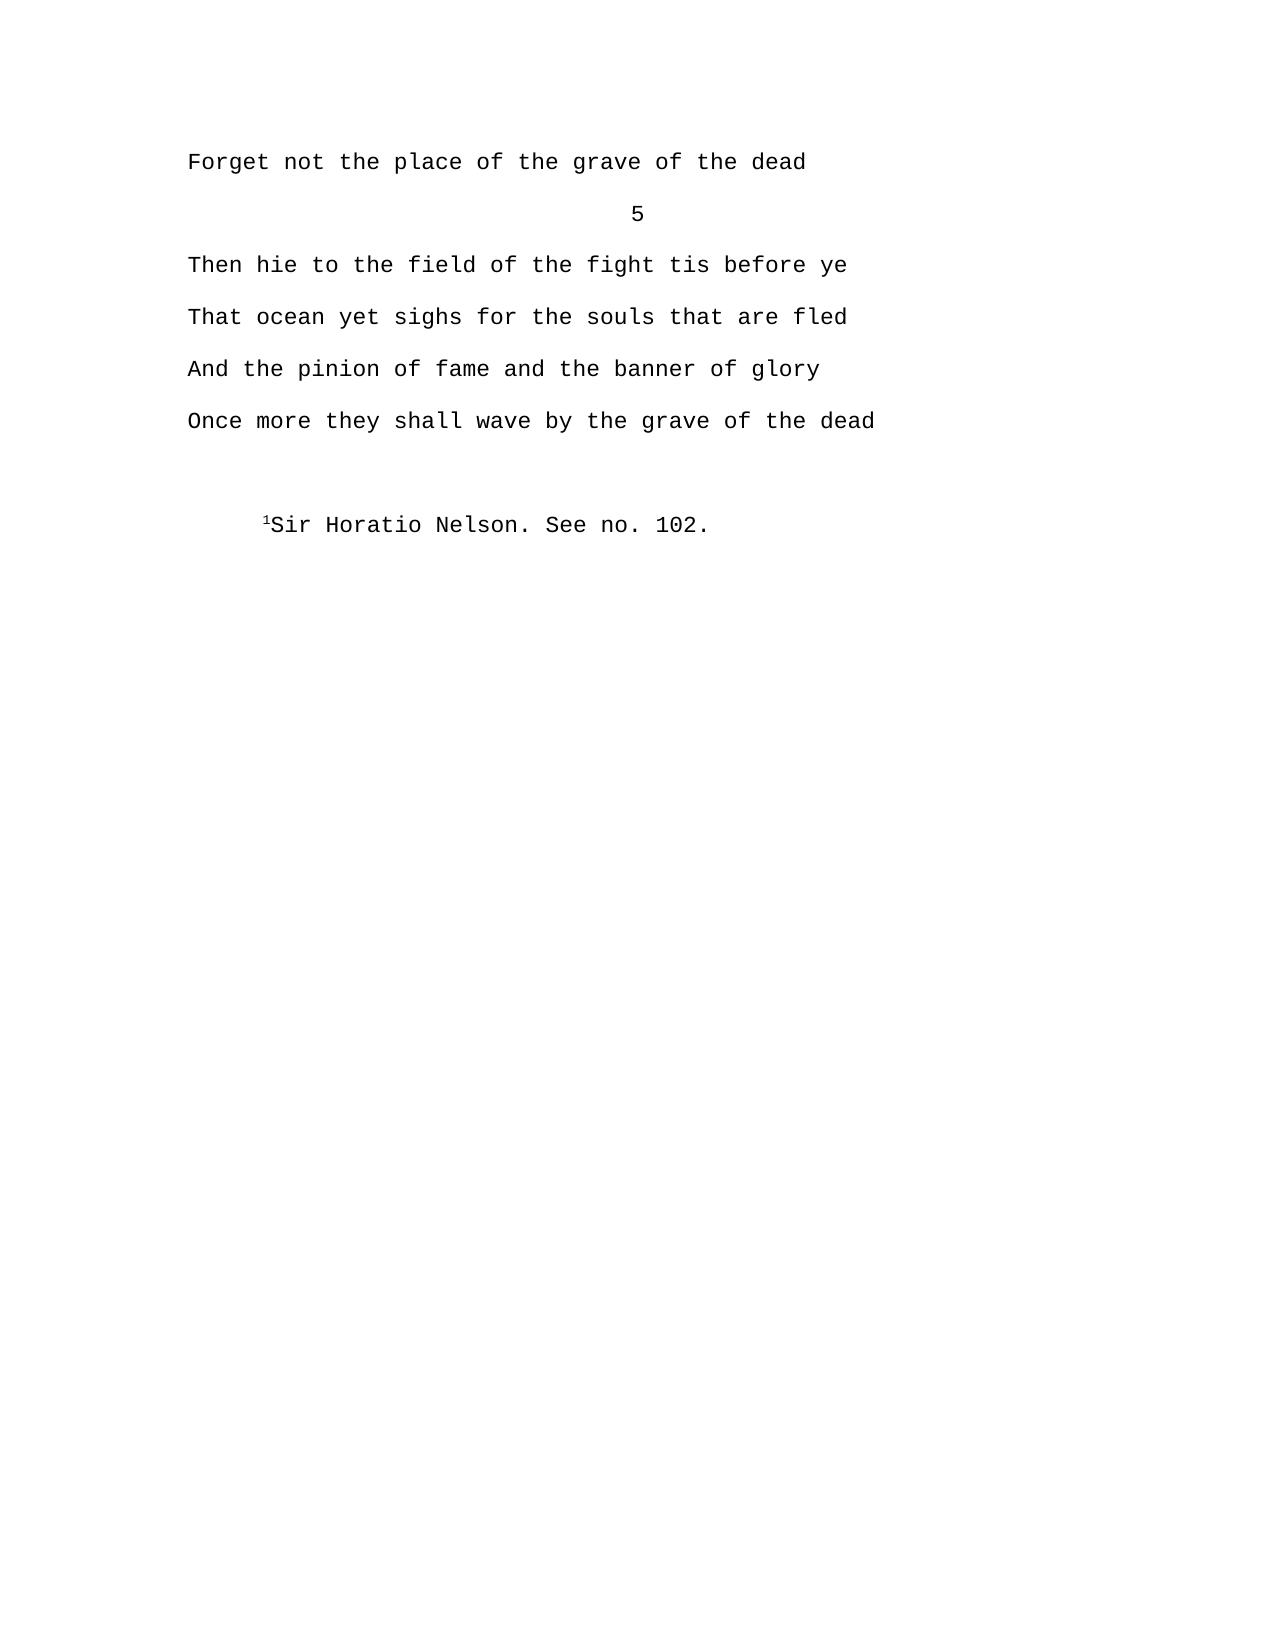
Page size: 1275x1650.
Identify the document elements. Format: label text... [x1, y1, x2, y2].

text Then hie to the field of the fight tis before ye [187, 254, 1087, 280]
text 1Sir Horatio Nelson. See no. 102. [187, 513, 1087, 539]
text Forget not the place of the grave of the dead [187, 150, 1087, 176]
text Once more they shall wave by the grave of the dead [187, 409, 1087, 435]
text 5 [187, 202, 1087, 228]
text And the pinion of fame and the banner of glory [187, 357, 1087, 383]
text That ocean yet sighs for the souls that are fled [187, 306, 1087, 332]
